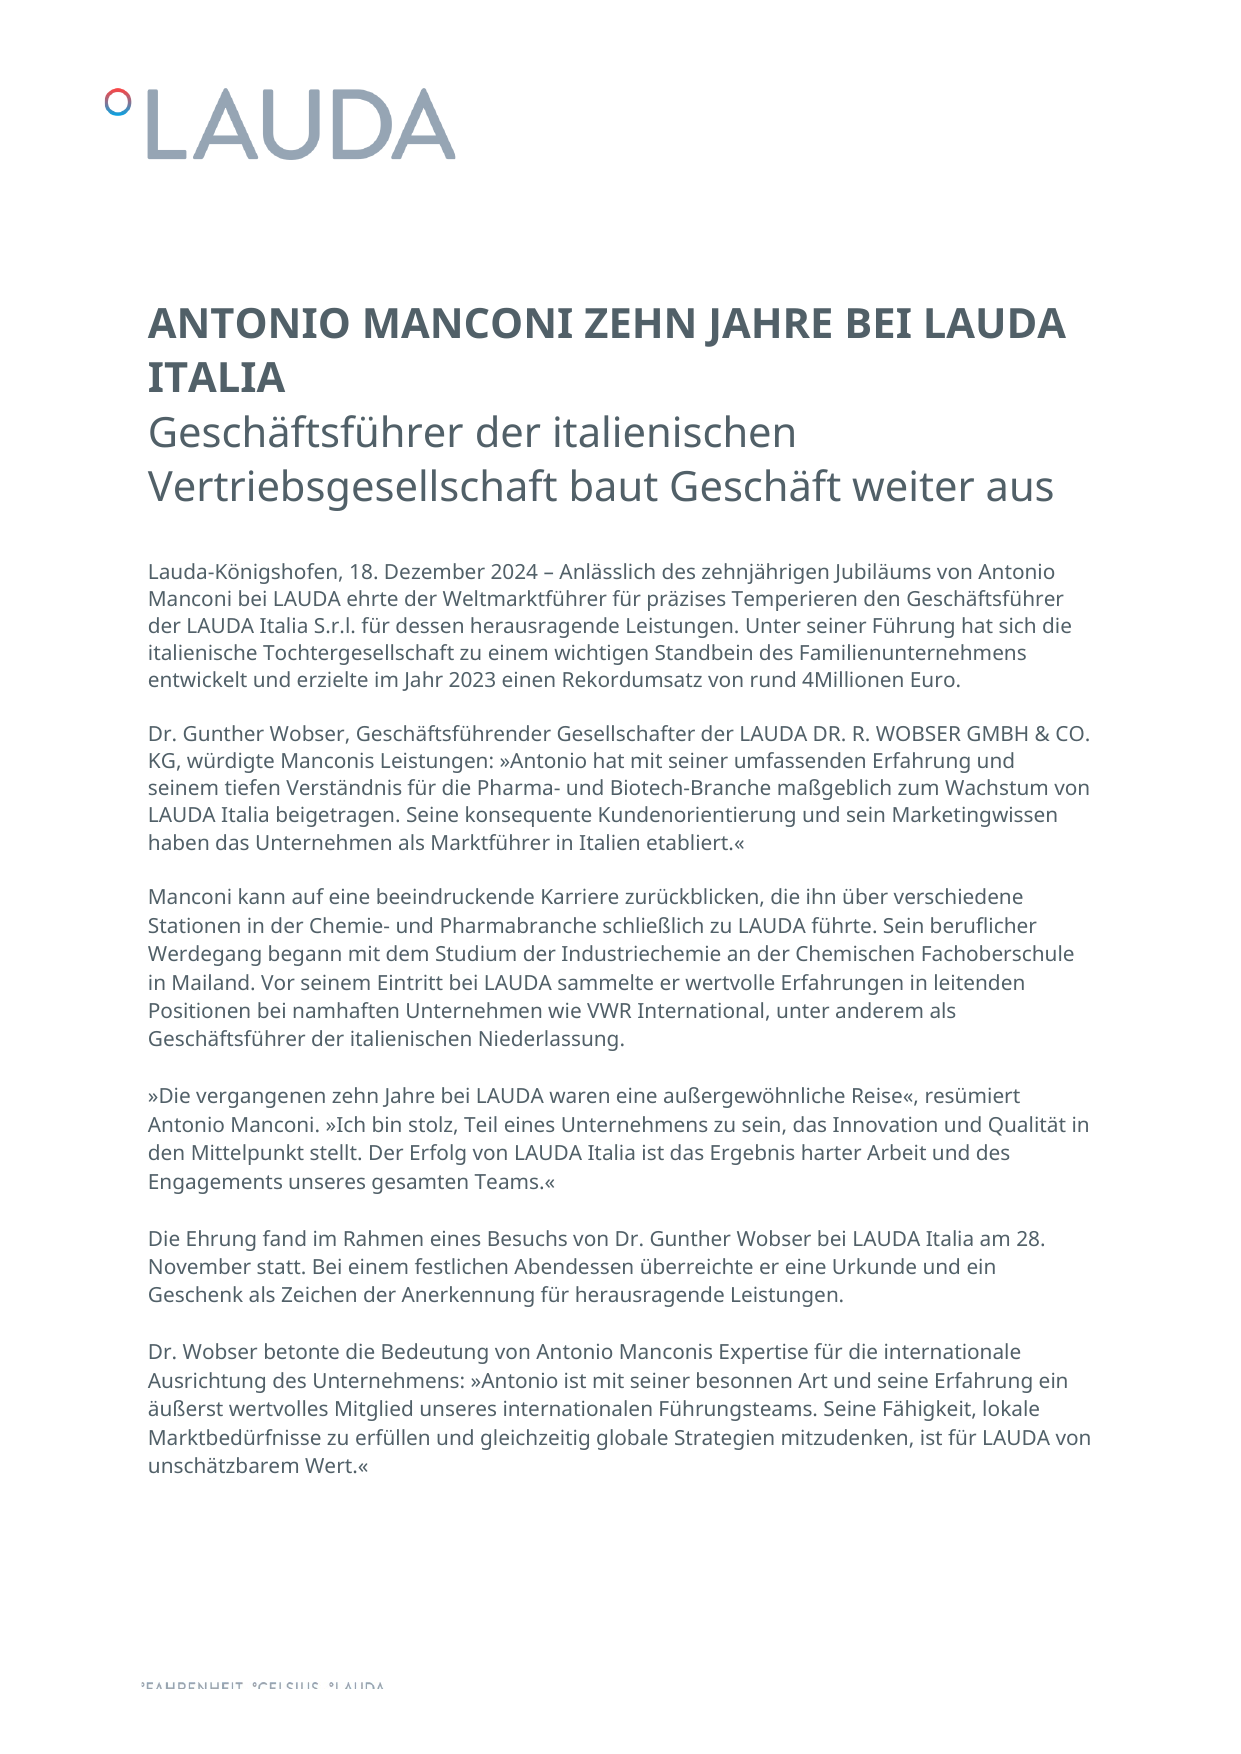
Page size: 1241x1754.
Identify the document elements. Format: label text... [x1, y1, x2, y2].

subtitle Manconi kann auf eine beeindruckende Karriere zurückblicken, die ihn über verschiedene Stationen in der Chemie- und Pharmabranche schließlich zu LAUDA führte. Sein beruflicher Werdegang begann mit dem Studium der Industriechemie an der Chemischen Fachoberschule in Mailand. Vor seinem Eintritt bei LAUDA sammelte er wertvolle Erfahrungen in leitenden Positionen bei namhaften Unternehmen wie VWR International, unter anderem als Geschäftsführer der italienischen Niederlassung. [148, 882, 1092, 1053]
picture [104, 88, 456, 160]
subtitle »Die vergangenen zehn Jahre bei LAUDA waren eine außergewöhnliche Reise«, resümiert Antonio Manconi. »Ich bin stolz, Teil eines Unternehmens zu sein, das Innovation und Qualität in den Mittelpunkt stellt. Der Erfolg von LAUDA Italia ist das Ergebnis harter Arbeit und des Engagements unseres gesamten Teams.« [148, 1081, 1092, 1195]
subtitle Geschäftsführer der italienischen Vertriebsgesellschaft baut Geschäft weiter aus [148, 404, 1092, 512]
subtitle Antonio Manconi ZEHN Jahre bei LAUDA ITALIA [148, 295, 1092, 404]
subtitle Dr. Wobser betonte die Bedeutung von Antonio Manconis Expertise für die internationale Ausrichtung des Unternehmens: »Antonio ist mit seiner besonnen Art und seine Erfahrung ein äußerst wertvolles Mitglied unseres internationalen Führungsteams. Seine Fähigkeit, lokale Marktbedürfnisse zu erfüllen und gleichzeitig globale Strategien mitzudenken, ist für LAUDA von unschätzbarem Wert.« [148, 1337, 1092, 1479]
picture [140, 1682, 384, 1689]
text Dr. Gunther Wobser, Geschäftsführender Gesellschafter der LAUDA DR. R. WOBSER GMBH & CO. KG, würdigte Manconis Leistungen: »Antonio hat mit seiner umfassenden Erfahrung und seinem tiefen Verständnis für die Pharma- und Biotech-Branche maßgeblich zum Wachstum von LAUDA Italia beigetragen. Seine konsequente Kundenorientierung und sein Marketingwissen haben das Unternehmen als Marktführer in Italien etabliert.« [148, 720, 1092, 855]
text Lauda-Königshofen, 18. Dezember 2024 – Anlässlich des zehnjährigen Jubiläums von Antonio Manconi bei LAUDA ehrte der Weltmarktführer für präzises Temperieren den Geschäftsführer der LAUDA Italia S.r.l. für dessen herausragende Leistungen. Unter seiner Führung hat sich die italienische Tochtergesellschaft zu einem wichtigen Standbein des Familienunternehmens entwickelt und erzielte im Jahr 2023 einen Rekordumsatz von rund 4Millionen Euro. [148, 557, 1092, 693]
subtitle Die Ehrung fand im Rahmen eines Besuchs von Dr. Gunther Wobser bei LAUDA Italia am 28. November statt. Bei einem festlichen Abendessen überreichte er eine Urkunde und ein Geschenk als Zeichen der Anerkennung für herausragende Leistungen. [148, 1224, 1092, 1309]
